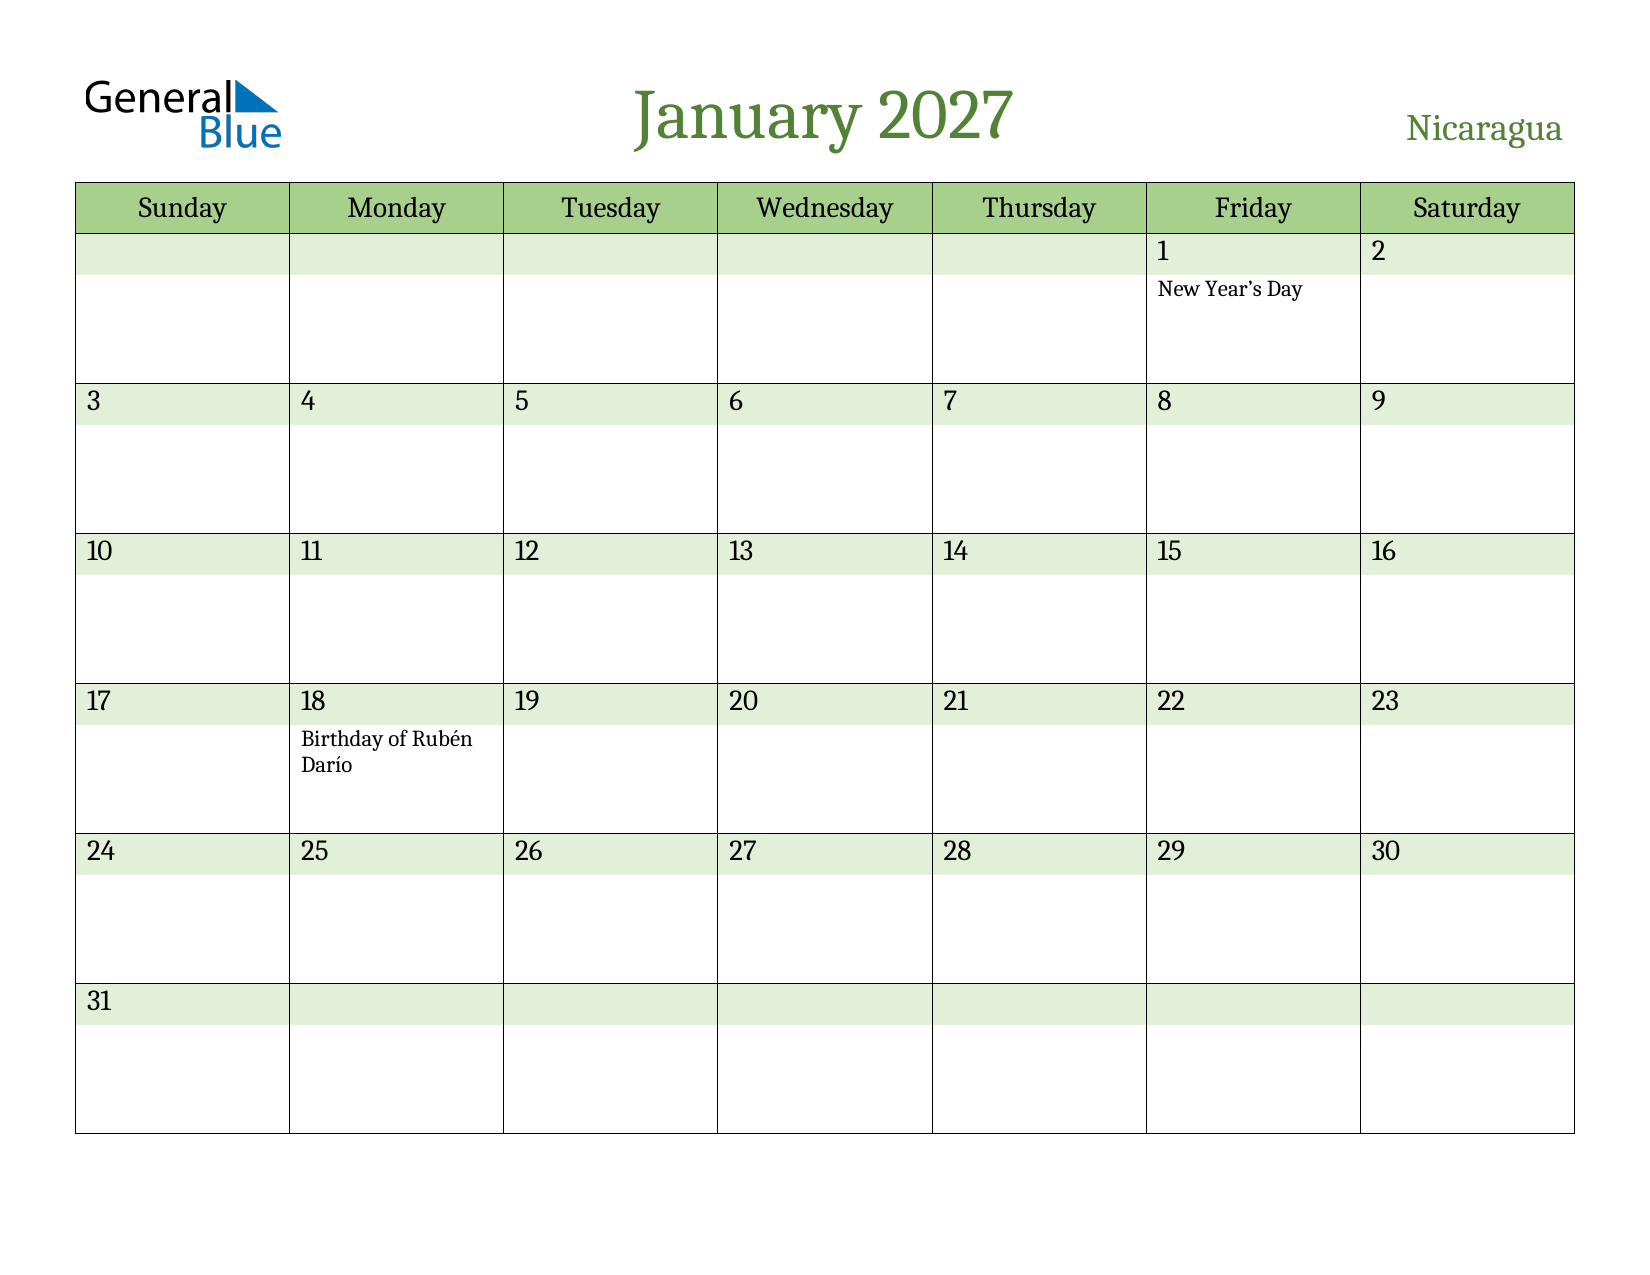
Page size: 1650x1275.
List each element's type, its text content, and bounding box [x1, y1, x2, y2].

table_cell 7 [933, 384, 1146, 425]
table_cell [933, 875, 1146, 983]
table_cell [933, 275, 1146, 383]
table_cell [290, 425, 503, 533]
table_cell [933, 234, 1146, 275]
table_cell [76, 425, 289, 533]
table_cell 31 [76, 984, 289, 1025]
table_cell Monday [290, 183, 503, 233]
table_cell 11 [290, 534, 503, 575]
table_cell [718, 1025, 932, 1133]
table_cell [76, 1025, 289, 1133]
table_header Nicaragua [1146, 75, 1574, 182]
table_cell Wednesday [718, 183, 932, 233]
table_cell 3 [76, 384, 289, 425]
table_cell Thursday [933, 183, 1146, 233]
table_cell [504, 1025, 717, 1133]
table_cell 5 [504, 384, 717, 425]
table_cell Saturday [1361, 183, 1574, 233]
table_cell 12 [504, 534, 717, 575]
table_cell 30 [1361, 834, 1574, 875]
table_cell [76, 575, 289, 683]
table_cell [1361, 1025, 1574, 1133]
table_cell 18 [290, 684, 503, 725]
table_cell [1147, 875, 1360, 983]
table_cell [290, 575, 503, 683]
table_header [76, 75, 503, 182]
table_cell 4 [290, 384, 503, 425]
table_cell [1147, 984, 1360, 1025]
table_cell 24 [76, 834, 289, 875]
table_cell Tuesday [504, 183, 717, 233]
table_cell [504, 875, 717, 983]
table_cell [290, 234, 503, 275]
table_cell 13 [718, 534, 932, 575]
table_cell [504, 275, 717, 383]
table_cell [1147, 575, 1360, 683]
table_cell [290, 875, 503, 983]
table_cell [718, 425, 932, 533]
table_cell 26 [504, 834, 717, 875]
table_cell 23 [1361, 684, 1574, 725]
table_cell Sunday [76, 183, 289, 233]
table_cell [933, 425, 1146, 533]
table_cell [504, 575, 717, 683]
table_cell 2 [1361, 234, 1574, 275]
table_cell [1147, 725, 1360, 833]
table_cell [290, 275, 503, 383]
table_cell [76, 725, 289, 833]
table_cell [1361, 875, 1574, 983]
table_cell Birthday of Rubén Darío [290, 725, 503, 833]
table_cell 15 [1147, 534, 1360, 575]
table_cell 16 [1361, 534, 1574, 575]
table_cell [718, 984, 932, 1025]
table_cell [504, 725, 717, 833]
table_cell 28 [933, 834, 1146, 875]
table_cell [76, 875, 289, 983]
table_cell [718, 275, 932, 383]
table_cell 21 [933, 684, 1146, 725]
table_cell [1361, 575, 1574, 683]
table_cell 10 [76, 534, 289, 575]
table_cell [1361, 725, 1574, 833]
table_cell New Year’s Day [1147, 275, 1360, 383]
table_cell [933, 575, 1146, 683]
table_cell [933, 1025, 1146, 1133]
table_cell 27 [718, 834, 932, 875]
table_cell [1361, 275, 1574, 383]
table_cell 29 [1147, 834, 1360, 875]
table_cell 22 [1147, 684, 1360, 725]
table_cell [1147, 1025, 1360, 1133]
table_cell [1361, 984, 1574, 1025]
picture [86, 80, 281, 148]
table_cell 20 [718, 684, 932, 725]
table_cell 8 [1147, 384, 1360, 425]
table_cell 19 [504, 684, 717, 725]
table_cell [504, 425, 717, 533]
table_cell [1361, 425, 1574, 533]
table_cell [290, 984, 503, 1025]
table_cell 25 [290, 834, 503, 875]
table_cell [718, 875, 932, 983]
table_cell 17 [76, 684, 289, 725]
table_cell [504, 234, 717, 275]
table_cell [504, 984, 717, 1025]
table_cell 9 [1361, 384, 1574, 425]
table_cell [1147, 425, 1360, 533]
table_cell [290, 1025, 503, 1133]
table_cell [718, 234, 932, 275]
table_cell Friday [1147, 183, 1360, 233]
table_cell 1 [1147, 234, 1360, 275]
table_cell 6 [718, 384, 932, 425]
table_cell [933, 984, 1146, 1025]
table_cell [718, 725, 932, 833]
table_header January 2027 [504, 75, 1146, 182]
table_cell [718, 575, 932, 683]
table_cell [76, 234, 289, 275]
table_cell 14 [933, 534, 1146, 575]
table_cell [76, 275, 289, 383]
table_cell [933, 725, 1146, 833]
